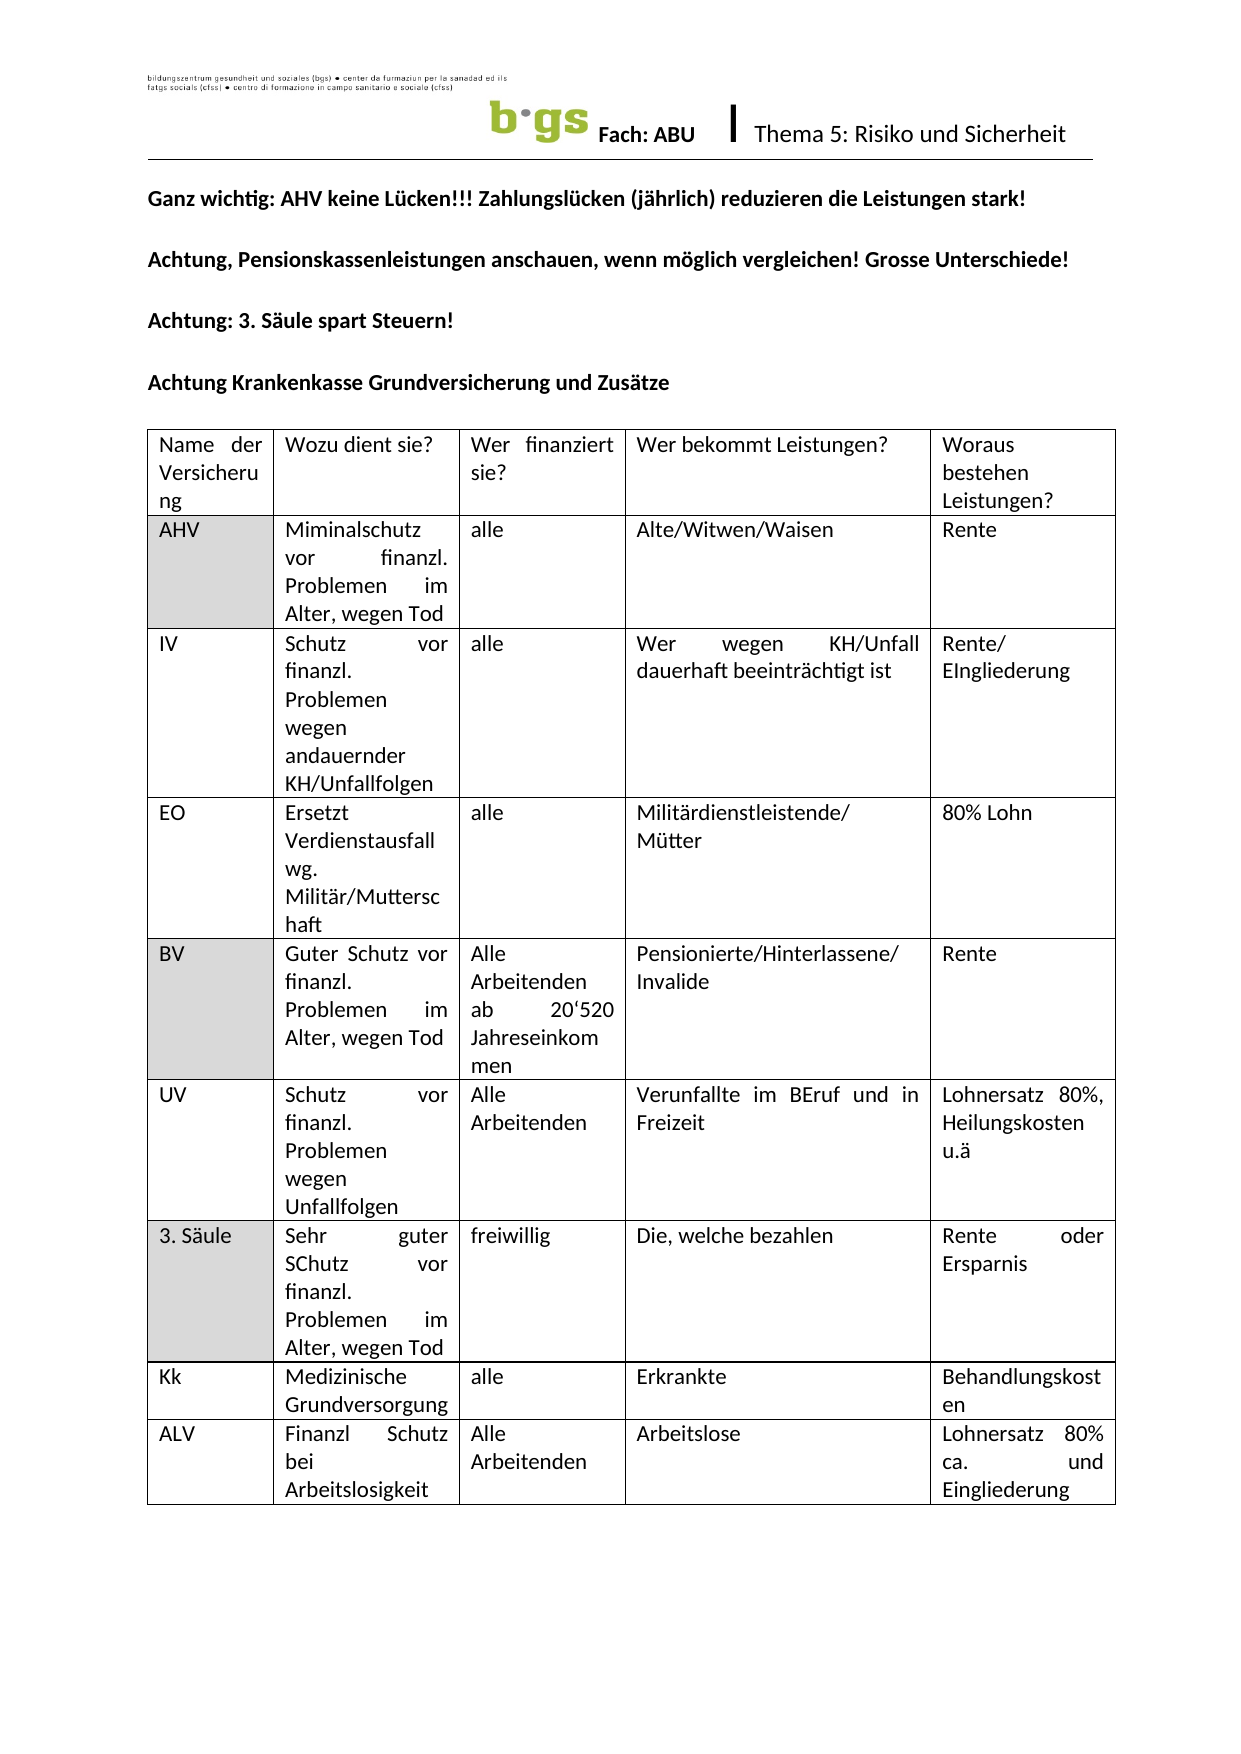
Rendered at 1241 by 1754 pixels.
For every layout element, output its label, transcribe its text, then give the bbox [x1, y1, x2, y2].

table_cell Medizinische Grundversorgung [274, 1363, 459, 1418]
table_header Wer finanziert sie? [460, 430, 625, 514]
table_cell Rente oder Ersparnis [931, 1221, 1115, 1361]
table_cell Guter Schutz vor finanzl. Problemen im Alter, wegen Tod [274, 939, 459, 1079]
table_cell Ersetzt Verdienstausfall wg. Militär/Mutterschaft [274, 798, 459, 938]
table_header Wer bekommt Leistungen? [626, 430, 930, 514]
table_cell Rente/EIngliederung [931, 629, 1115, 797]
table_cell AHV [148, 516, 273, 628]
text Achtung, Pensionskassenleistungen anschauen, wenn möglich vergleichen! Grosse Unterschiede! [148, 245, 1093, 273]
table_cell Arbeitslose [626, 1420, 930, 1503]
table_cell Schutz vor finanzl. Problemen wegen andauernder KH/Unfallfolgen [274, 629, 459, 797]
table_cell Lohnersatz 80%, Heilungskosten u.ä [931, 1080, 1115, 1220]
table_cell BV [148, 939, 273, 1079]
table_cell 80% Lohn [931, 798, 1115, 938]
table_cell Behandlungskosten [931, 1363, 1115, 1418]
table_cell alle [460, 516, 625, 628]
table_cell 3. Säule [148, 1221, 273, 1361]
table_cell Rente [931, 516, 1115, 628]
table_cell Miminalschutz vor finanzl. Problemen im Alter, wegen Tod [274, 516, 459, 628]
text Achtung Krankenkasse Grundversicherung und Zusätze [148, 368, 1093, 396]
table_cell Alte/Witwen/Waisen [626, 516, 930, 628]
table_cell alle [460, 798, 625, 938]
table_header Name der Versicherung [148, 430, 273, 514]
table_cell Alle Arbeitenden ab 20‘520 Jahreseinkommen [460, 939, 625, 1079]
table_cell Wer wegen KH/Unfall dauerhaft beeinträchtigt ist [626, 629, 930, 797]
table_cell freiwillig [460, 1221, 625, 1361]
table_cell Sehr guter SChutz vor finanzl. Problemen im Alter, wegen Tod [274, 1221, 459, 1361]
table_cell Militärdienstleistende/ Mütter [626, 798, 930, 938]
table_cell Erkrankte [626, 1363, 930, 1418]
picture [147, 73, 588, 143]
table_cell Finanzl Schutz bei Arbeitslosigkeit [274, 1420, 459, 1503]
table_cell Lohnersatz 80% ca. und Eingliederung [931, 1420, 1115, 1503]
text Ganz wichtig: AHV keine Lücken!!! Zahlungslücken (jährlich) reduzieren die Leistungen stark! [148, 184, 1093, 212]
table_cell ALV [148, 1420, 273, 1503]
table_cell UV [148, 1080, 273, 1220]
table_cell Pensionierte/Hinterlassene/Invalide [626, 939, 930, 1079]
table_header Wozu dient sie? [274, 430, 459, 514]
text Achtung: 3. Säule spart Steuern! [148, 307, 1093, 335]
table_cell alle [460, 629, 625, 797]
table_cell Schutz vor finanzl. Problemen wegen Unfallfolgen [274, 1080, 459, 1220]
table_cell IV [148, 629, 273, 797]
table_cell Alle Arbeitenden [460, 1080, 625, 1220]
table_cell Verunfallte im BEruf und in Freizeit [626, 1080, 930, 1220]
table_cell alle [460, 1363, 625, 1418]
table_cell Die, welche bezahlen [626, 1221, 930, 1361]
table_cell Kk [148, 1363, 273, 1418]
table_cell Alle Arbeitenden [460, 1420, 625, 1503]
table_cell Rente [931, 939, 1115, 1079]
table_header Woraus bestehen Leistungen? [931, 430, 1115, 514]
table_cell EO [148, 798, 273, 938]
